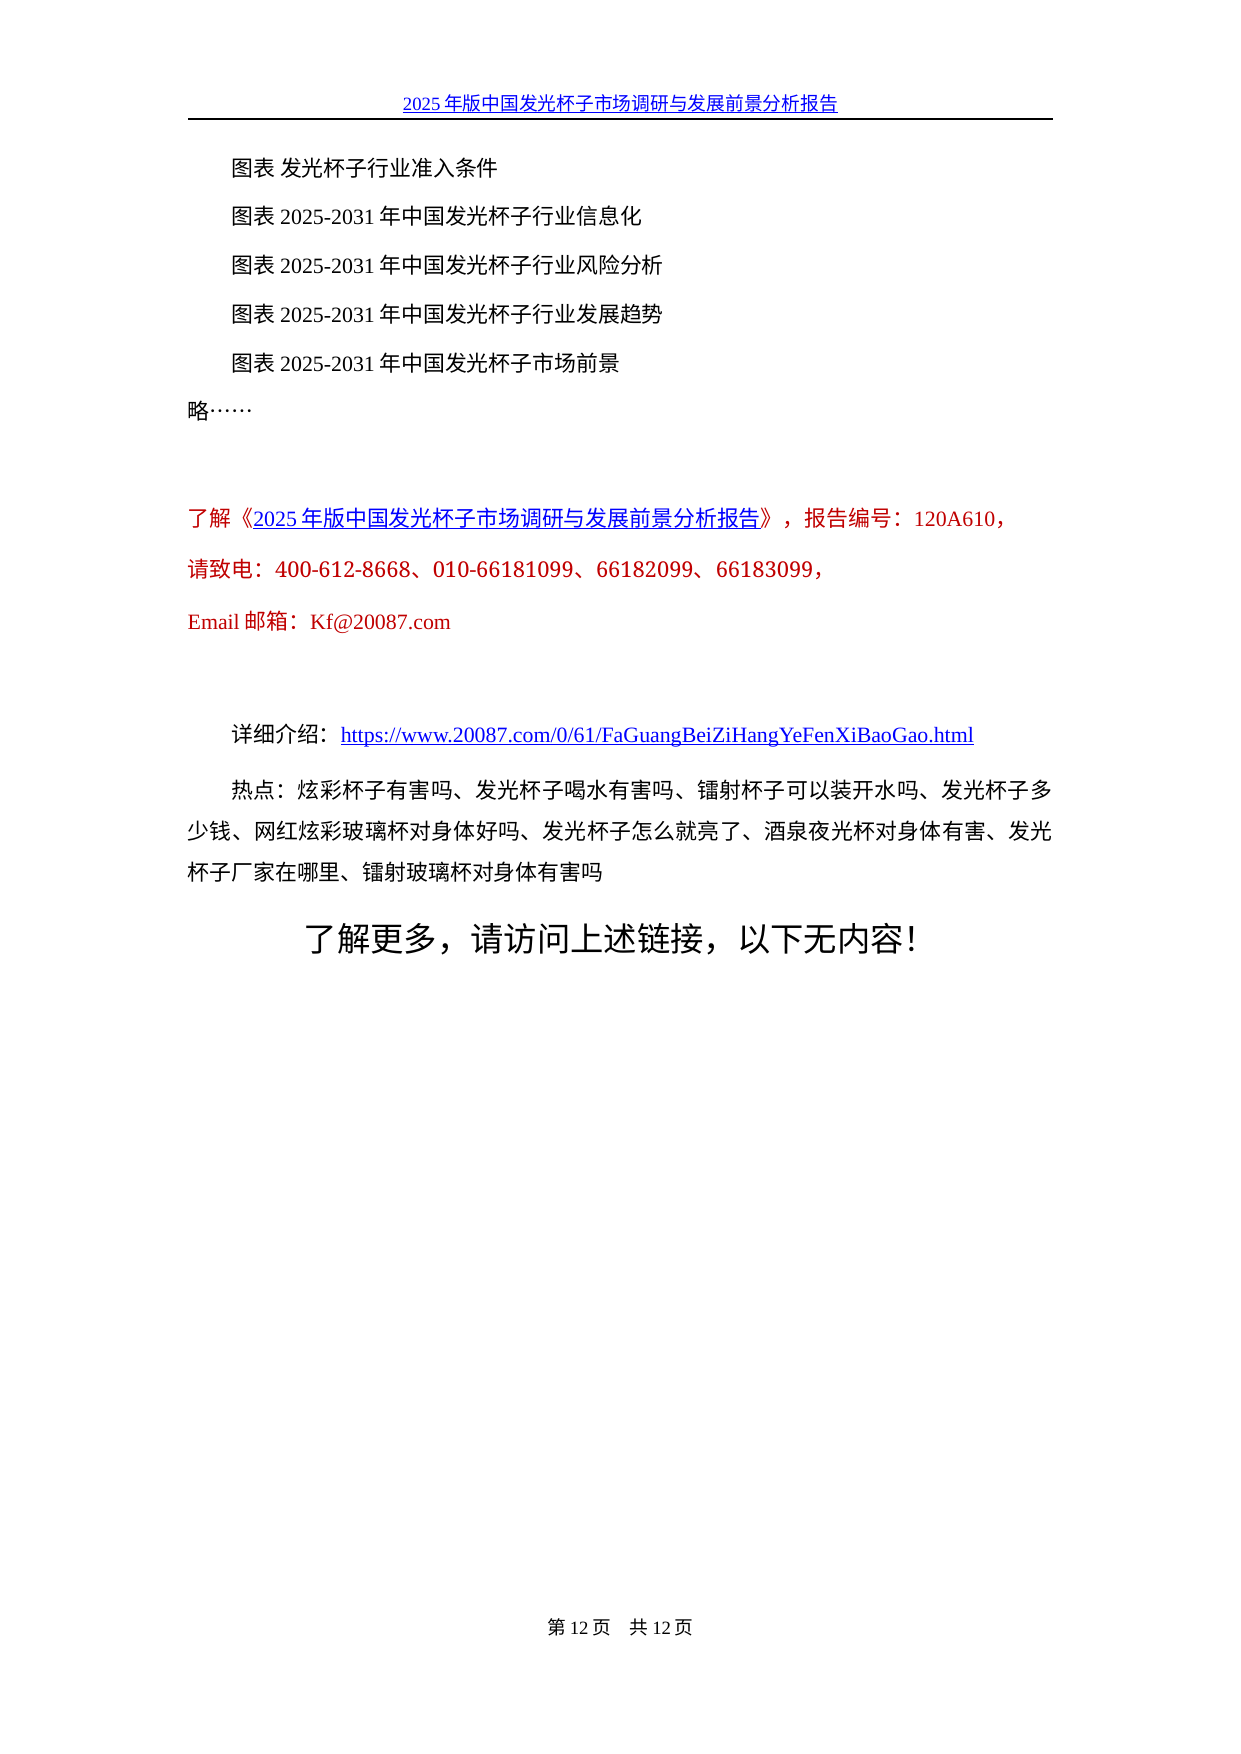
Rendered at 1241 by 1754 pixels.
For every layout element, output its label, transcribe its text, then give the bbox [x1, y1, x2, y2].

title 了解更多，请访问上述链接，以下无内容！ [187, 904, 1053, 969]
text 详细介绍：https://www.20087.com/0/61/FaGuangBeiZiHangYeFenXiBaoGao.html [187, 716, 1053, 749]
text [187, 150, 1053, 426]
text Email邮箱：Kf@20087.com [187, 603, 1053, 636]
text 了解《2025年版中国发光杯子市场调研与发展前景分析报告》，报告编号：120A610， [187, 500, 1053, 533]
text 热点：炫彩杯子有害吗、发光杯子喝水有害吗、镭射杯子可以装开水吗、发光杯子多少钱、网红炫彩玻璃杯对身体好吗、发光杯子怎么就亮了、酒泉夜光杯对身体有害、发光杯子厂家在哪里、镭射玻璃杯对身体有害吗 [187, 773, 1053, 887]
text 请致电：400-612-8668、010-66181099、66182099、66183099， [187, 552, 1053, 584]
